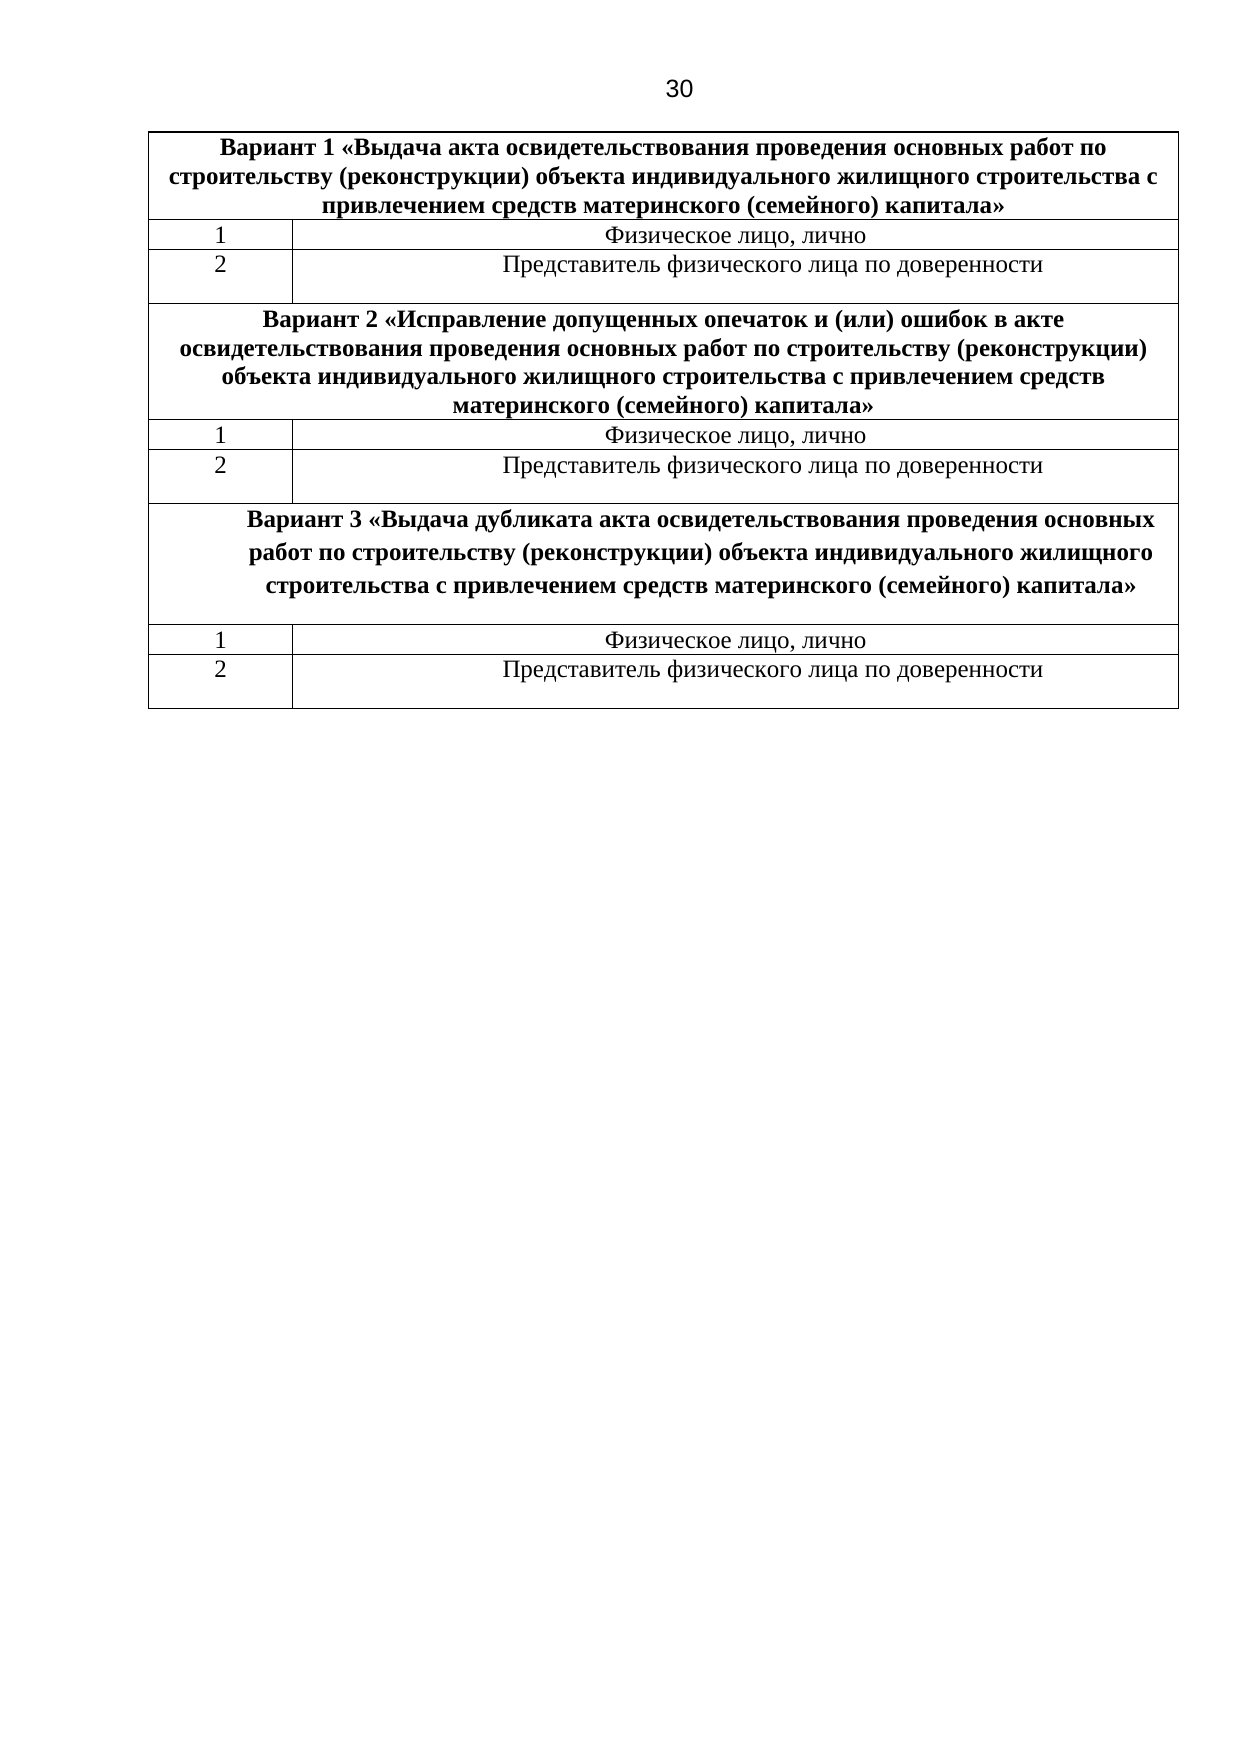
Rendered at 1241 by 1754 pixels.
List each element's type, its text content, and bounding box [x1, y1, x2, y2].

table_cell Представитель физического лица по доверенности [293, 450, 1178, 503]
table_cell Вариант 2 «Исправление допущенных опечаток и (или) ошибок в акте освидетельствования проведения основных работ по строительству (реконструкции) объекта индивидуального жилищного строительства с привлечением средств материнского (семейного) капитала» [149, 304, 1178, 419]
table_cell Вариант 1 «Выдача акта освидетельствования проведения основных работ по строительству (реконструкции) объекта индивидуального жилищного строительства с привлечением средств материнского (семейного) капитала» [149, 133, 1178, 219]
table_cell 1 [149, 625, 292, 653]
table_cell Физическое лицо, лично [293, 420, 1178, 449]
table_cell 1 [149, 220, 292, 248]
table_cell 2 [149, 655, 292, 708]
table_cell 2 [149, 450, 292, 503]
table_cell Представитель физического лица по доверенности [293, 250, 1178, 303]
table_cell 1 [149, 420, 292, 449]
table_cell Физическое лицо, лично [293, 625, 1178, 653]
table_cell Физическое лицо, лично [293, 220, 1178, 248]
table_cell Представитель физического лица по доверенности [293, 655, 1178, 708]
table_cell 2 [149, 250, 292, 303]
